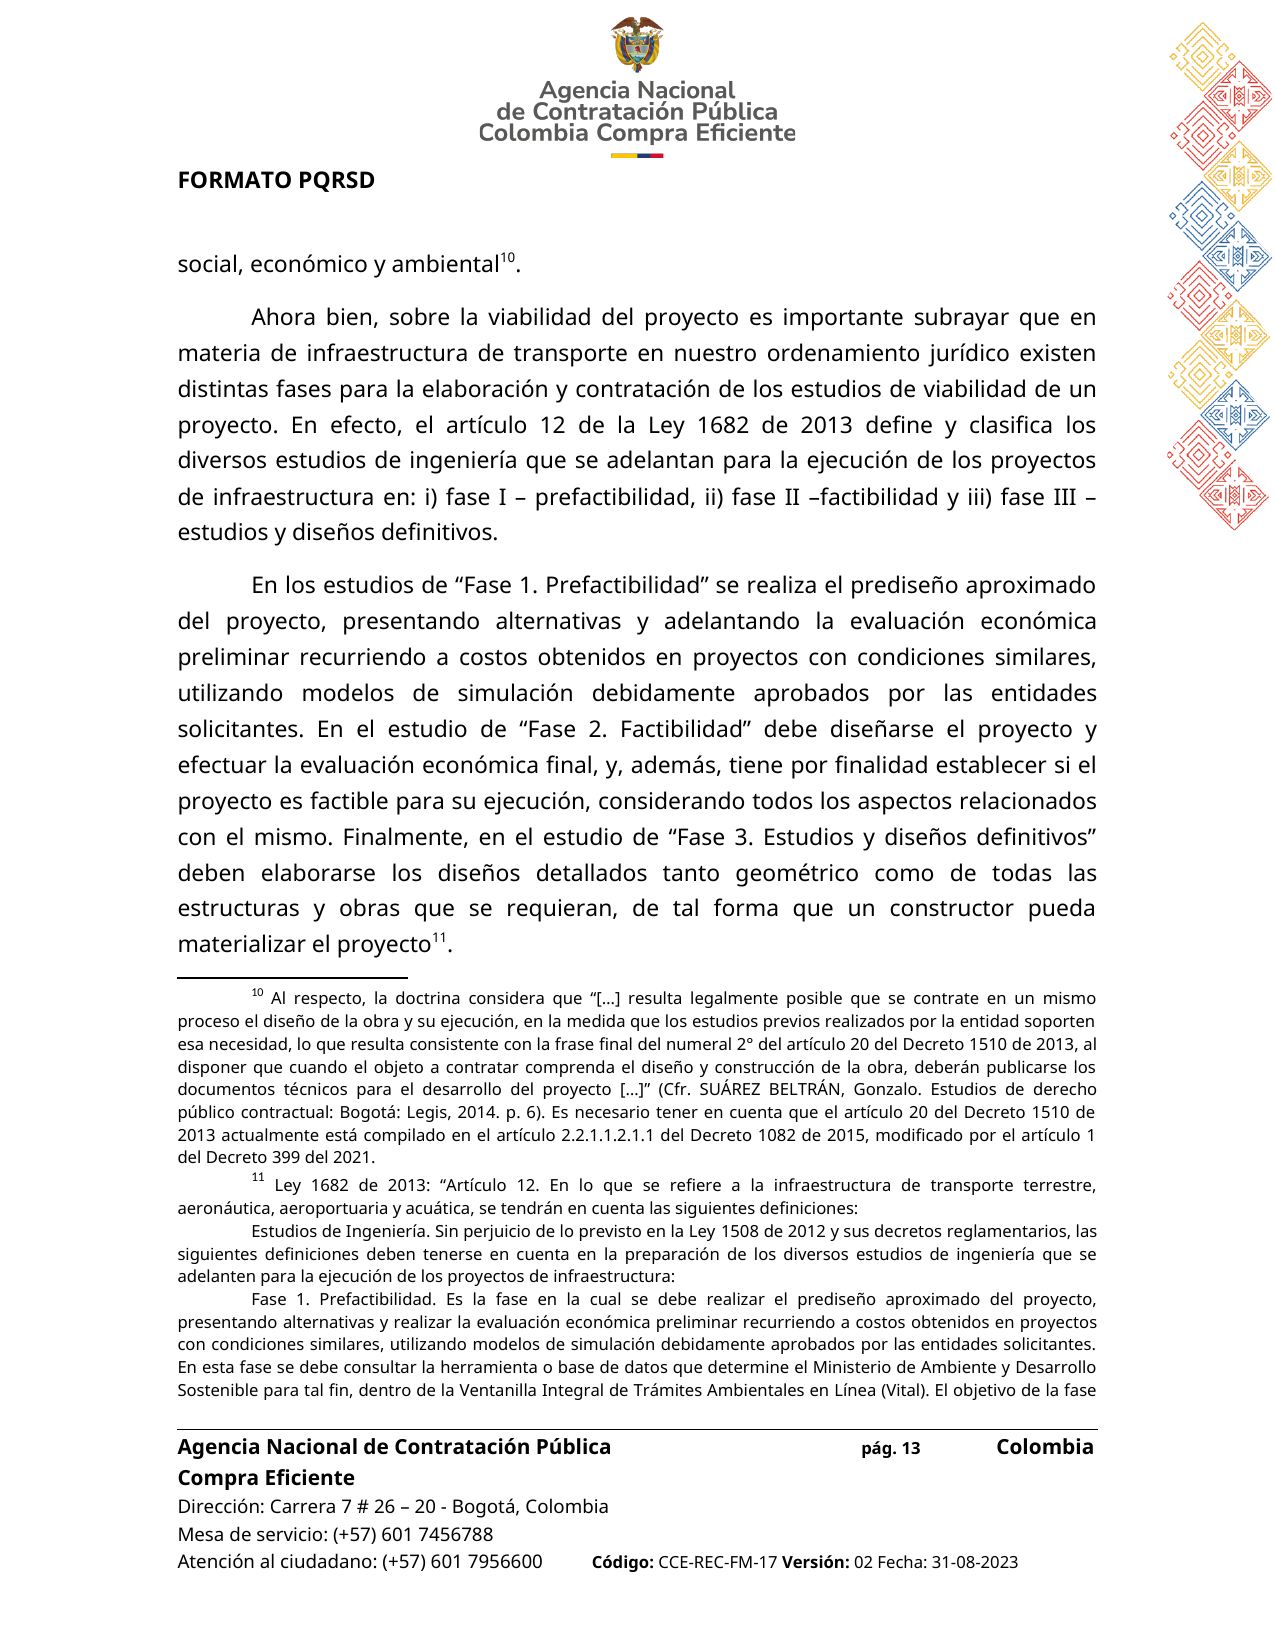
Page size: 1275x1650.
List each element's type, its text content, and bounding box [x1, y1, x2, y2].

text En los estudios de “Fase 1. Prefactibilidad” se realiza el prediseño aproximado del proyecto, presentando alternativas y adelantando la evaluación económica preliminar recurriendo a costos obtenidos en proyectos con condiciones similares, utilizando modelos de simulación debidamente aprobados por las entidades solicitantes. En el estudio de “Fase 2. Factibilidad” debe diseñarse el proyecto y efectuar la evaluación económica final, y, además, tiene por finalidad establecer si el proyecto es factible para su ejecución, considerando todos los aspectos relacionados con el mismo. Finalmente, en el estudio de “Fase 3. Estudios y diseños definitivos” deben elaborarse los diseños detallados tanto geométrico como de todas las estructuras y obras que se requieran, de tal forma que un constructor pueda materializar el proyecto. [177, 569, 1098, 959]
picture [1165, 22, 1272, 528]
picture [479, 17, 796, 158]
text Ahora bien, sobre la viabilidad del proyecto es importante subrayar que en materia de infraestructura de transporte en nuestro ordenamiento jurídico existen distintas fases para la elaboración y contratación de los estudios de viabilidad de un proyecto. En efecto, el artículo 12 de la Ley 1682 de 2013 define y clasifica los diversos estudios de ingeniería que se adelantan para la ejecución de los proyectos de infraestructura en: i) fase I – prefactibilidad, ii) fase II –factibilidad y iii) fase III – estudios y diseños definitivos. [177, 301, 1098, 548]
